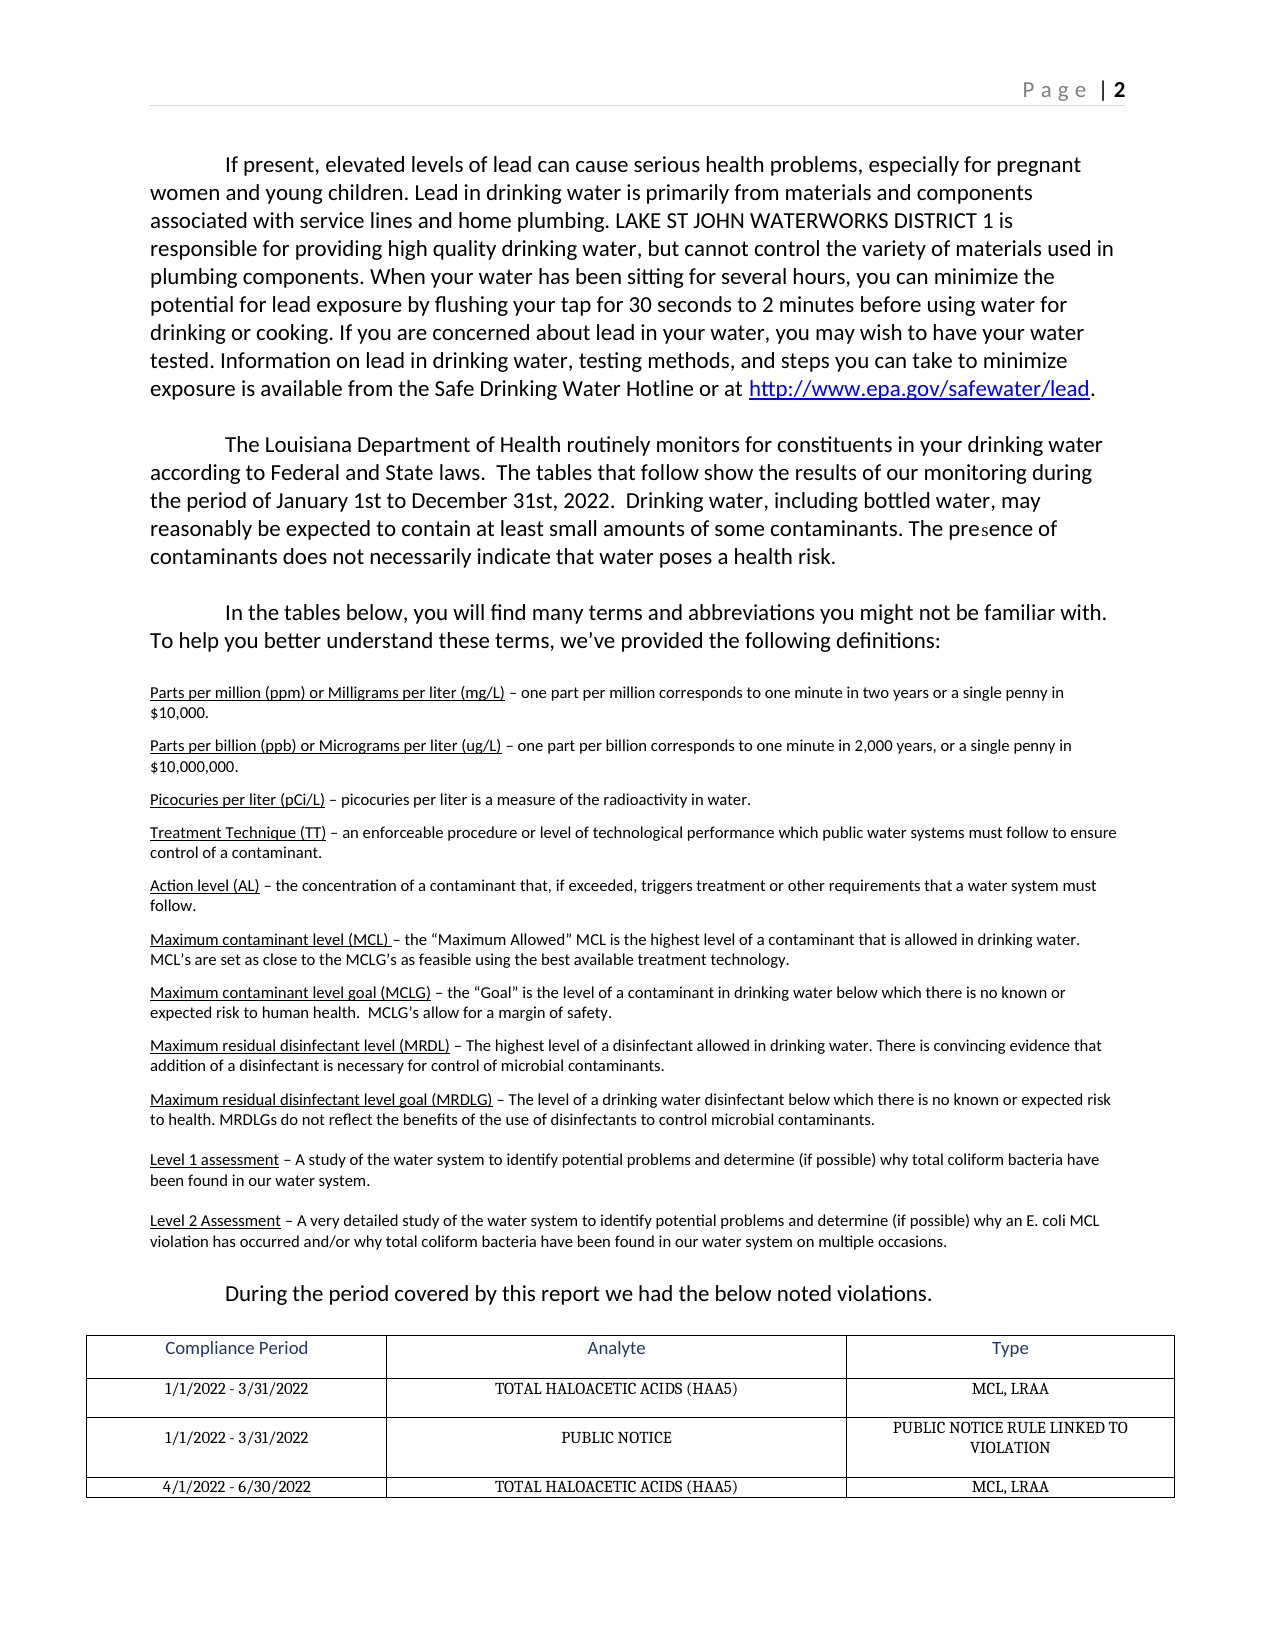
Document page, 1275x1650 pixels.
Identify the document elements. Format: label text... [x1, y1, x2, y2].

table_cell MCL, LRAA [847, 1478, 1174, 1497]
table_cell 1/1/2022 - 3/31/2022 [87, 1379, 386, 1417]
text Maximum contaminant level (MCL) – the “Maximum Allowed” MCL is the highest level of a contaminant that is allowed in drinking water. MCL’s are set as close to the MCLG’s as feasible using the best available treatment technology. [150, 929, 1125, 969]
text In the tables below, you will find many terms and abbreviations you might not be familiar with. To help you better understand these terms, we’ve provided the following definitions: [150, 598, 1125, 654]
table_cell PUBLIC NOTICE [387, 1418, 846, 1477]
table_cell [87, 1478, 386, 1497]
text Maximum residual disinfectant level goal (MRDLG) – The level of a drinking water disinfectant below which there is no known or expected risk to health. MRDLGs do not reflect the benefits of the use of disinfectants to control microbial contaminants. [150, 1089, 1125, 1129]
text Maximum residual disinfectant level (MRDL) – The highest level of a disinfectant allowed in drinking water. There is convincing evidence that addition of a disinfectant is necessary for control of microbial contaminants. [150, 1035, 1125, 1076]
table_header Compliance Period [87, 1336, 386, 1378]
text Parts per million (ppm) or Milligrams per liter (mg/L) – one part per million corresponds to one minute in two years or a single penny in $10,000. [150, 682, 1125, 723]
table_cell MCL, LRAA [847, 1379, 1174, 1417]
text Maximum contaminant level goal (MCLG) – the “Goal” is the level of a contaminant in drinking water below which there is no known or expected risk to human health. MCLG’s allow for a margin of safety. [150, 982, 1125, 1023]
text Picocuries per liter (pCi/L) – picocuries per liter is a measure of the radioactivity in water. [150, 789, 1125, 809]
text Treatment Technique (TT) – an enforceable procedure or level of technological performance which public water systems must follow to ensure control of a contaminant. [150, 822, 1125, 863]
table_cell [387, 1478, 846, 1497]
text Level 2 Assessment – A very detailed study of the water system to identify potential problems and determine (if possible) why an E. coli MCL violation has occurred and/or why total coliform bacteria have been found in our water system on multiple occasions. [150, 1211, 1125, 1251]
text Parts per billion (ppb) or Micrograms per liter (ug/L) – one part per billion corresponds to one minute in 2,000 years, or a single penny in $10,000,000. [150, 736, 1125, 776]
text The Louisiana Department of Health routinely monitors for constituents in your drinking water according to Federal and State laws. The tables that follow show the results of our monitoring during the period of January 1st to December 31st, 2022. Drinking water, including bottled water, may reasonably be expected to contain at least small amounts of some contaminants. The presence of contaminants does not necessarily indicate that water poses a health risk. [150, 430, 1125, 570]
text Action level (AL) – the concentration of a contaminant that, if exceeded, triggers treatment or other requirements that a water system must follow. [150, 875, 1125, 916]
table_cell TOTAL HALOACETIC ACIDS (HAA5) [387, 1379, 846, 1417]
text Level 1 assessment – A study of the water system to identify potential problems and determine (if possible) why total coliform bacteria have been found in our water system. [150, 1150, 1125, 1190]
table_header Type [847, 1336, 1174, 1378]
table_cell 1/1/2022 - 3/31/2022 [87, 1418, 386, 1477]
text If present, elevated levels of lead can cause serious health problems, especially for pregnant women and young children. Lead in drinking water is primarily from materials and components associated with service lines and home plumbing. LAKE ST JOHN WATERWORKS DISTRICT 1 is responsible for providing high quality drinking water, but cannot control the variety of materials used in plumbing components. When your water has been sitting for several hours, you can minimize the potential for lead exposure by flushing your tap for 30 seconds to 2 minutes before using water for drinking or cooking. If you are concerned about lead in your water, you may wish to have your water tested. Information on lead in drinking water, testing methods, and steps you can take to minimize exposure is available from the Safe Drinking Water Hotline or at http://www.epa.gov/safewater/lead. [150, 150, 1125, 402]
table_cell PUBLIC NOTICE RULE LINKED TO VIOLATION [847, 1418, 1174, 1477]
text During the period covered by this report we had the below noted violations. [150, 1279, 1125, 1307]
table_header Analyte [387, 1336, 846, 1378]
